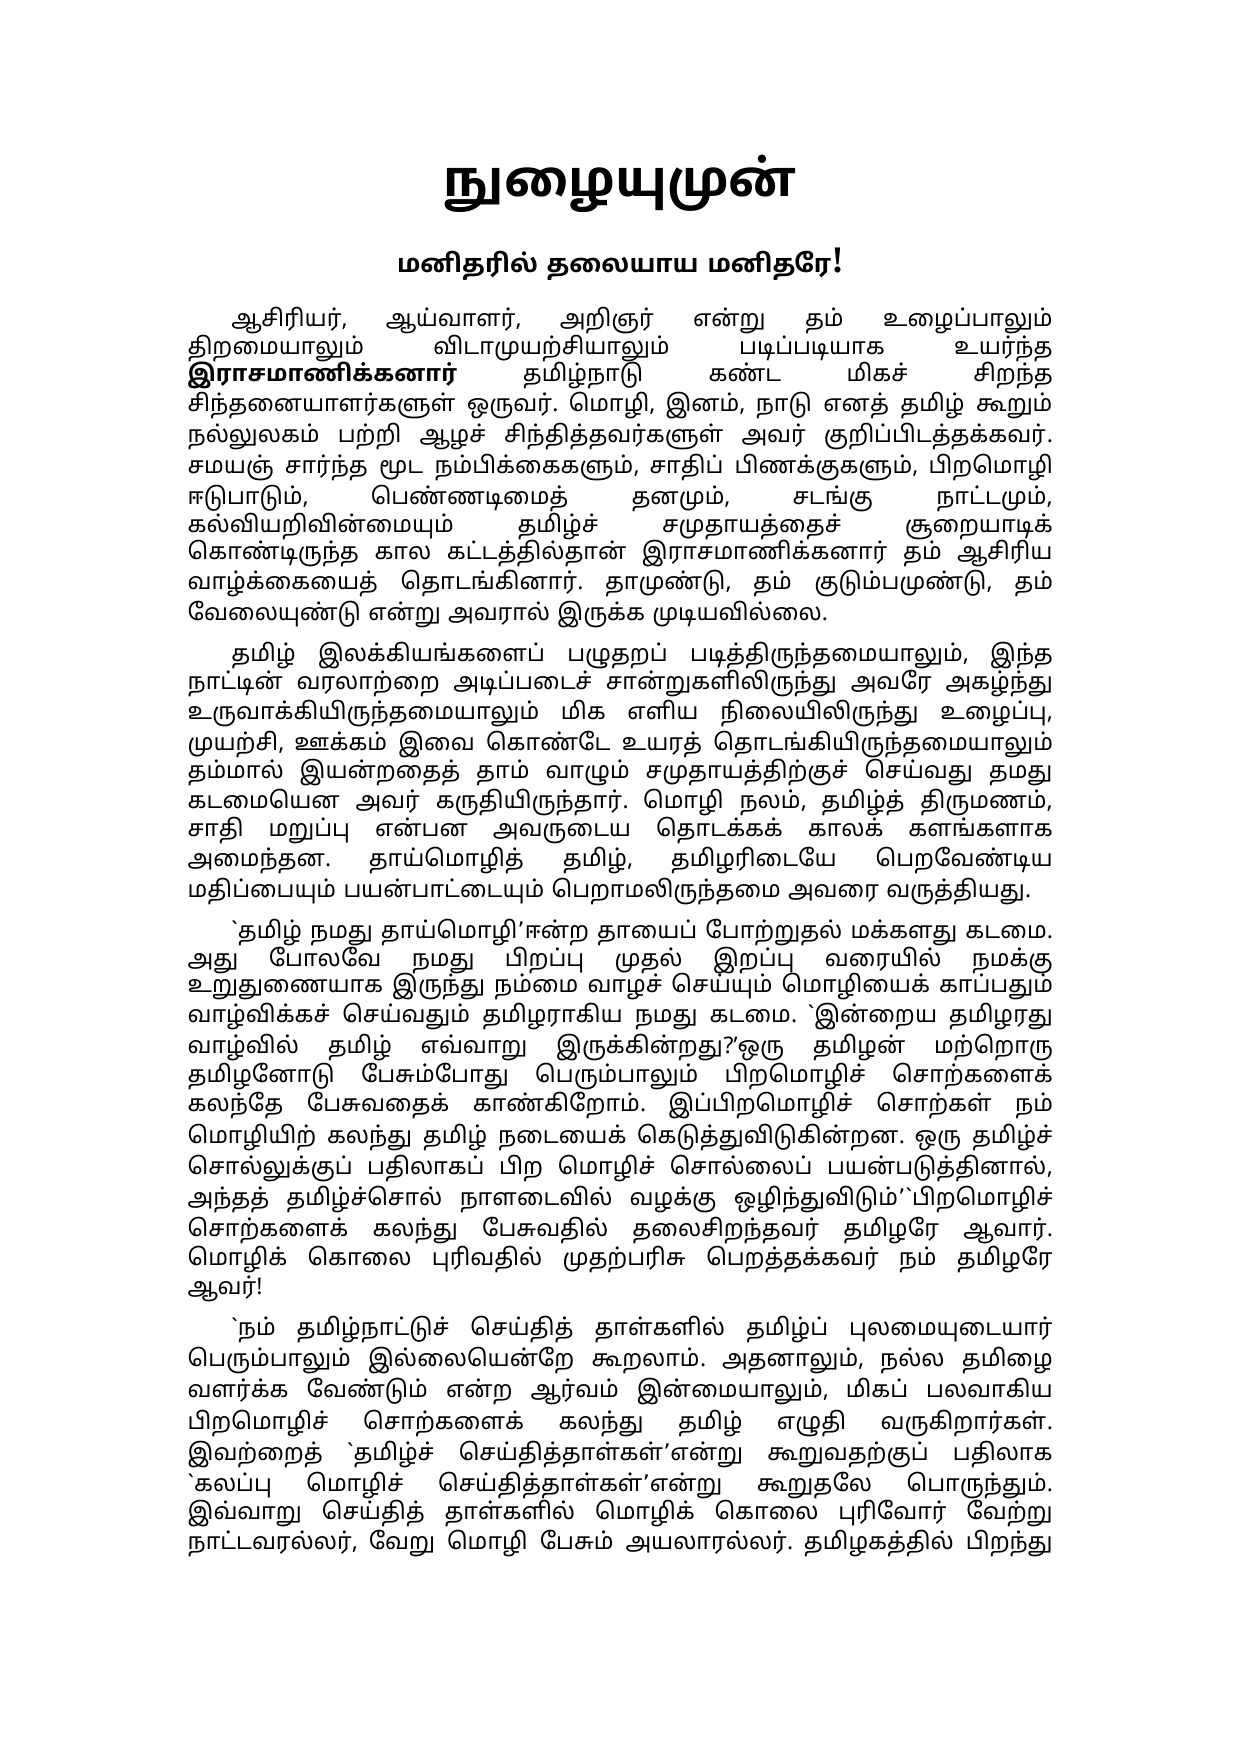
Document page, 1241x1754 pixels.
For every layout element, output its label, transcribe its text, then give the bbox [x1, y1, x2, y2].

text `தமிழ் நமது தாய்மொழி’ஈன்ற தாயைப் போற்றுதல் மக்களது கடமை. அது போலவே நமது பிறப்பு முதல் இறப்பு வரையில் நமக்கு உறுதுணையாக இருந்து நம்மை வாழச் செய்யும் மொழியைக் காப்பதும் வாழ்விக்கச் செய்வதும் தமிழராகிய நமது கடமை. `இன்றைய தமிழரது வாழ்வில் தமிழ் எவ்வாறு இருக்கின்றது?’ஒரு தமிழன் மற்றொரு தமிழனோடு பேசும்போது பெரும்பாலும் பிறமொழிச் சொற்களைக் கலந்தே பேசுவதைக் காண்கிறோம். இப்பிறமொழிச் சொற்கள் நம் மொழியிற் கலந்து தமிழ் நடையைக் கெடுத்துவிடுகின்றன. ஒரு தமிழ்ச் சொல்லுக்குப் பதிலாகப் பிற மொழிச் சொல்லைப் பயன்படுத்தினால், அந்தத் தமிழ்ச்சொல் நாளடைவில் வழக்கு ஒழிந்துவிடும்’`பிறமொழிச் சொற்களைக் கலந்து பேசுவதில் தலைசிறந்தவர் தமிழரே ஆவார். மொழிக் கொலை புரிவதில் முதற்பரிசு பெறத்தக்கவர் நம் தமிழரே ஆவர்! [187, 914, 1053, 1302]
subtitle மனிதரில் தலையாய மனிதரே! [187, 237, 1053, 280]
text ஆசிரியர், ஆய்வாளர், அறிஞர் என்று தம் உழைப்பாலும் திறமையாலும் விடாமுயற்சியாலும் படிப்படியாக உயர்ந்த இராசமாணிக்கனார் தமிழ்நாடு கண்ட மிகச் சிறந்த சிந்தனையாளர்களுள் ஒருவர். மொழி, இனம், நாடு எனத் தமிழ் கூறும் நல்லுலகம் பற்றி ஆழச் சிந்தித்தவர்களுள் அவர் குறிப்பிடத்தக்கவர். சமயஞ் சார்ந்த மூட நம்பிக்கைகளும், சாதிப் பிணக்குகளும், பிறமொழி ஈடுபாடும், பெண்ணடிமைத் தனமும், சடங்கு நாட்டமும், கல்வியறிவின்மையும் தமிழ்ச் சமுதாயத்தைச் சூறையாடிக் கொண்டிருந்த கால கட்டத்தில்தான் இராசமாணிக்கனார் தம் ஆசிரிய வாழ்க்கையைத் தொடங்கினார். தாமுண்டு, தம் குடும்பமுண்டு, தம் வேலையுண்டு என்று அவரால் இருக்க முடியவில்லை. [187, 302, 1053, 627]
text தமிழ் இலக்கியங்களைப் பழுதறப் படித்திருந்தமையாலும், இந்த நாட்டின் வரலாற்றை அடிப்படைச் சான்றுகளிலிருந்து அவரே அகழ்ந்து உருவாக்கியிருந்தமையாலும் மிக எளிய நிலையிலிருந்து உழைப்பு, முயற்சி, ஊக்கம் இவை கொண்டே உயரத் தொடங்கியிருந்தமையாலும் தம்மால் இயன்றதைத் தாம் வாழும் சமுதாயத்திற்குச் செய்வது தமது கடமையென அவர் கருதியிருந்தார். மொழி நலம், தமிழ்த் திருமணம், சாதி மறுப்பு என்பன அவருடைய தொடக்கக் காலக் களங்களாக அமைந்தன. தாய்மொழித் தமிழ், தமிழரிடையே பெறவேண்டிய மதிப்பையும் பயன்பாட்டையும் பெறாமலிருந்தமை அவரை வருத்தியது. [187, 637, 1053, 904]
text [187, 1311, 1053, 1556]
subtitle நுழையுமுன் [187, 150, 1053, 208]
